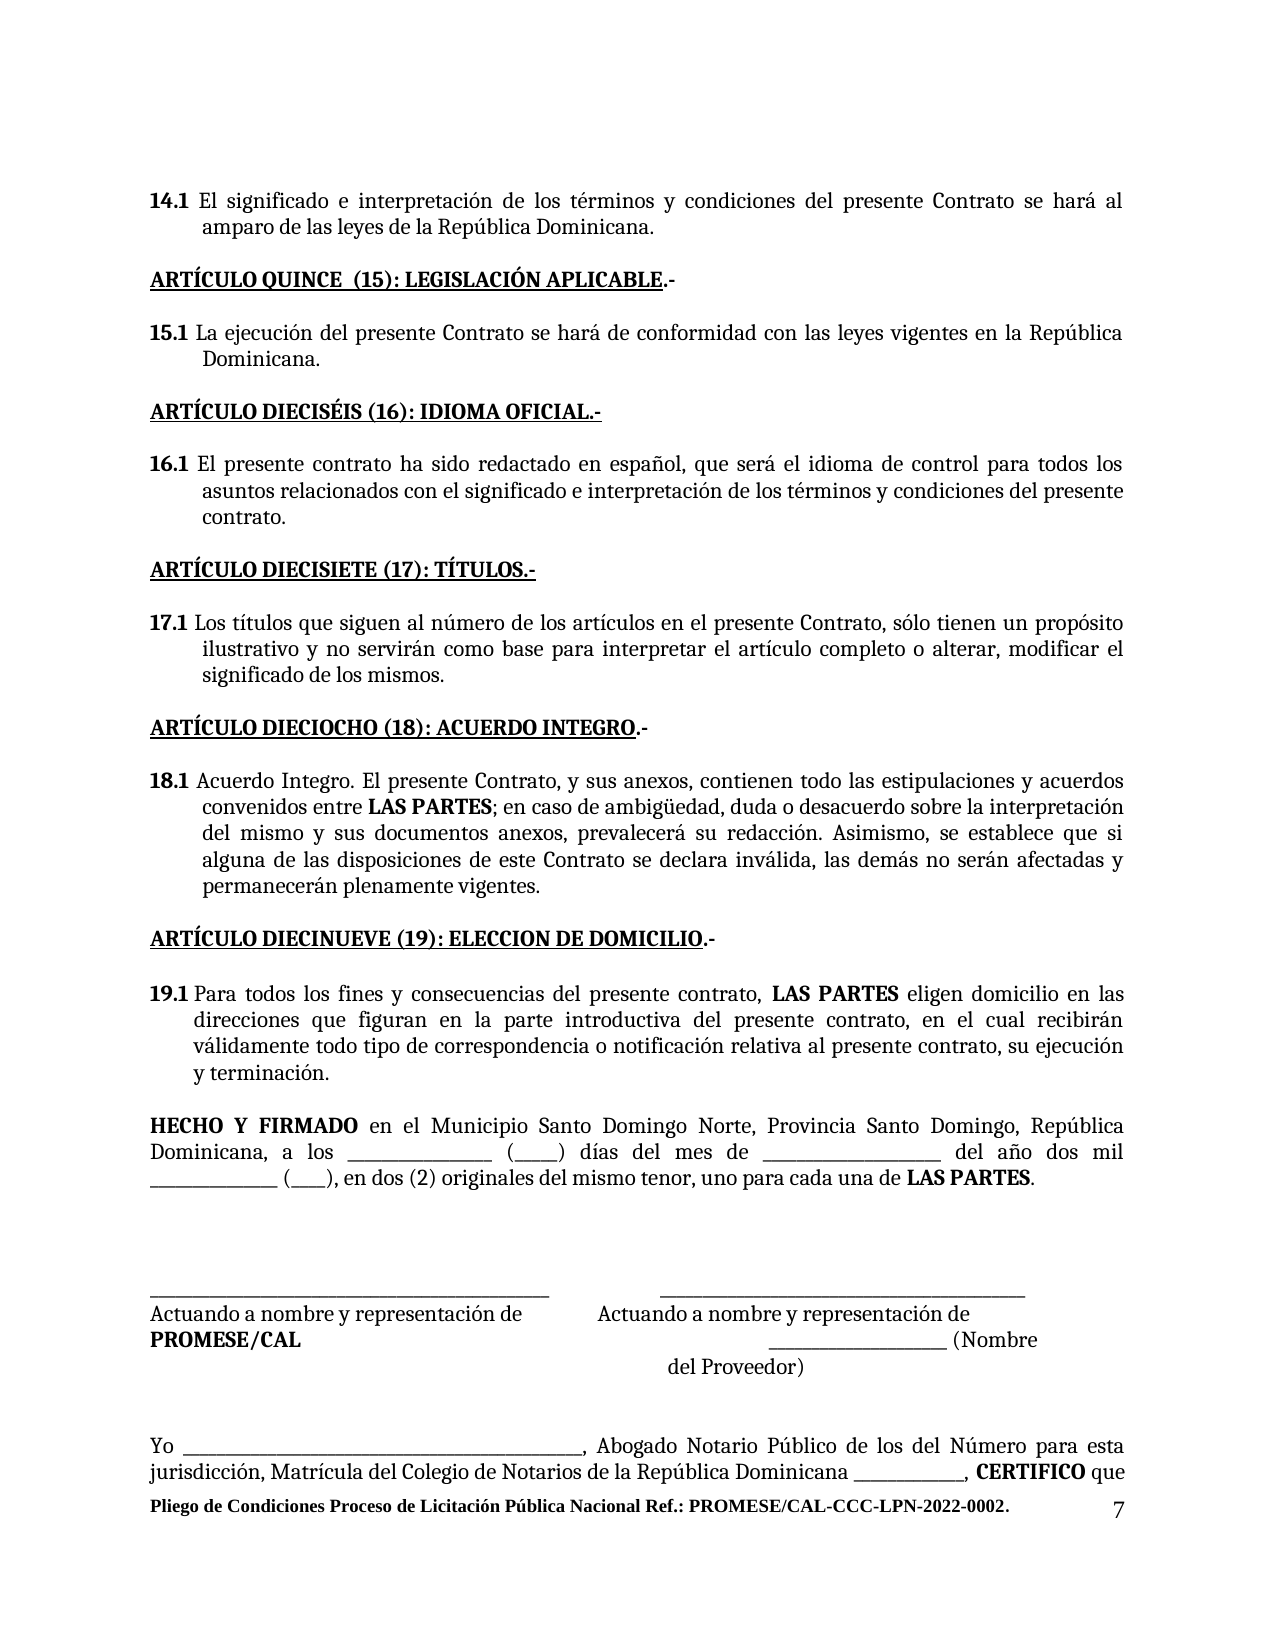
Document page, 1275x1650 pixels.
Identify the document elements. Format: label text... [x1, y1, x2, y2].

text HECHO Y FIRMADO en el Municipio Santo Domingo Norte, Provincia Santo Domingo, República Dominicana, a los _________________ (_____) días del mes de _____________________ del año dos mil _______________ (____), en dos (2) originales del mismo tenor, uno para cada una de LAS PARTES. [150, 1112, 1125, 1191]
text ARTÍCULO DIECISIETE (17): TÍTULOS.- [150, 557, 1125, 583]
text 17.1 Los títulos que siguen al número de los artículos en el presente Contrato, sólo tienen un propósito ilustrativo y no servirán como base para interpretar el artículo completo o alterar, modificar el significado de los mismos. [150, 609, 1125, 688]
text 14.1 El significado e interpretación de los términos y condiciones del presente Contrato se hará al amparo de las leyes de la República Dominicana. [150, 188, 1125, 240]
text 15.1 La ejecución del presente Contrato se hará de conformidad con las leyes vigentes en la República Dominicana. [150, 319, 1125, 372]
text ARTÍCULO DIECIOCHO (18): ACUERDO INTEGRO.- [150, 715, 1125, 741]
text ARTÍCULO DIECISÉIS (16): IDIOMA OFICIAL.- [150, 398, 1125, 425]
text _______________________________________________ ___________________________________________ [150, 1274, 1125, 1301]
text 16.1 El presente contrato ha sido redactado en español, que será el idioma de control para todos los asuntos relacionados con el significado e interpretación de los términos y condiciones del presente contrato. [150, 451, 1125, 530]
text PROMESE/CAL _____________________ (Nombre [150, 1327, 1125, 1353]
text ARTÍCULO QUINCE (15): LEGISLACIÓN APLICABLE.- [150, 267, 1125, 293]
list Para todos los fines y consecuencias del presente contrato, LAS PARTES eligen domicilio en las direcciones que figuran en la parte introductiva del presente contrato, en el cual recibirán válidamente todo tipo de correspondencia o notificación relativa al presente contrato, su ejecución y terminación. [150, 981, 1125, 1086]
text del Proveedor) [150, 1353, 1125, 1380]
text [150, 1432, 1125, 1485]
text ARTÍCULO DIECINUEVE (19): ELECCION DE DOMICILIO.- [150, 926, 1125, 952]
text 18.1 Acuerdo Integro. El presente Contrato, y sus anexos, contienen todo las estipulaciones y acuerdos convenidos entre LAS PARTES; en caso de ambigüedad, duda o desacuerdo sobre la interpretación del mismo y sus documentos anexos, prevalecerá su redacción. Asimismo, se establece que si alguna de las disposiciones de este Contrato se declara inválida, las demás no serán afectadas y permanecerán plenamente vigentes. [150, 767, 1125, 899]
text Actuando a nombre y representación de Actuando a nombre y representación de [150, 1301, 1125, 1327]
